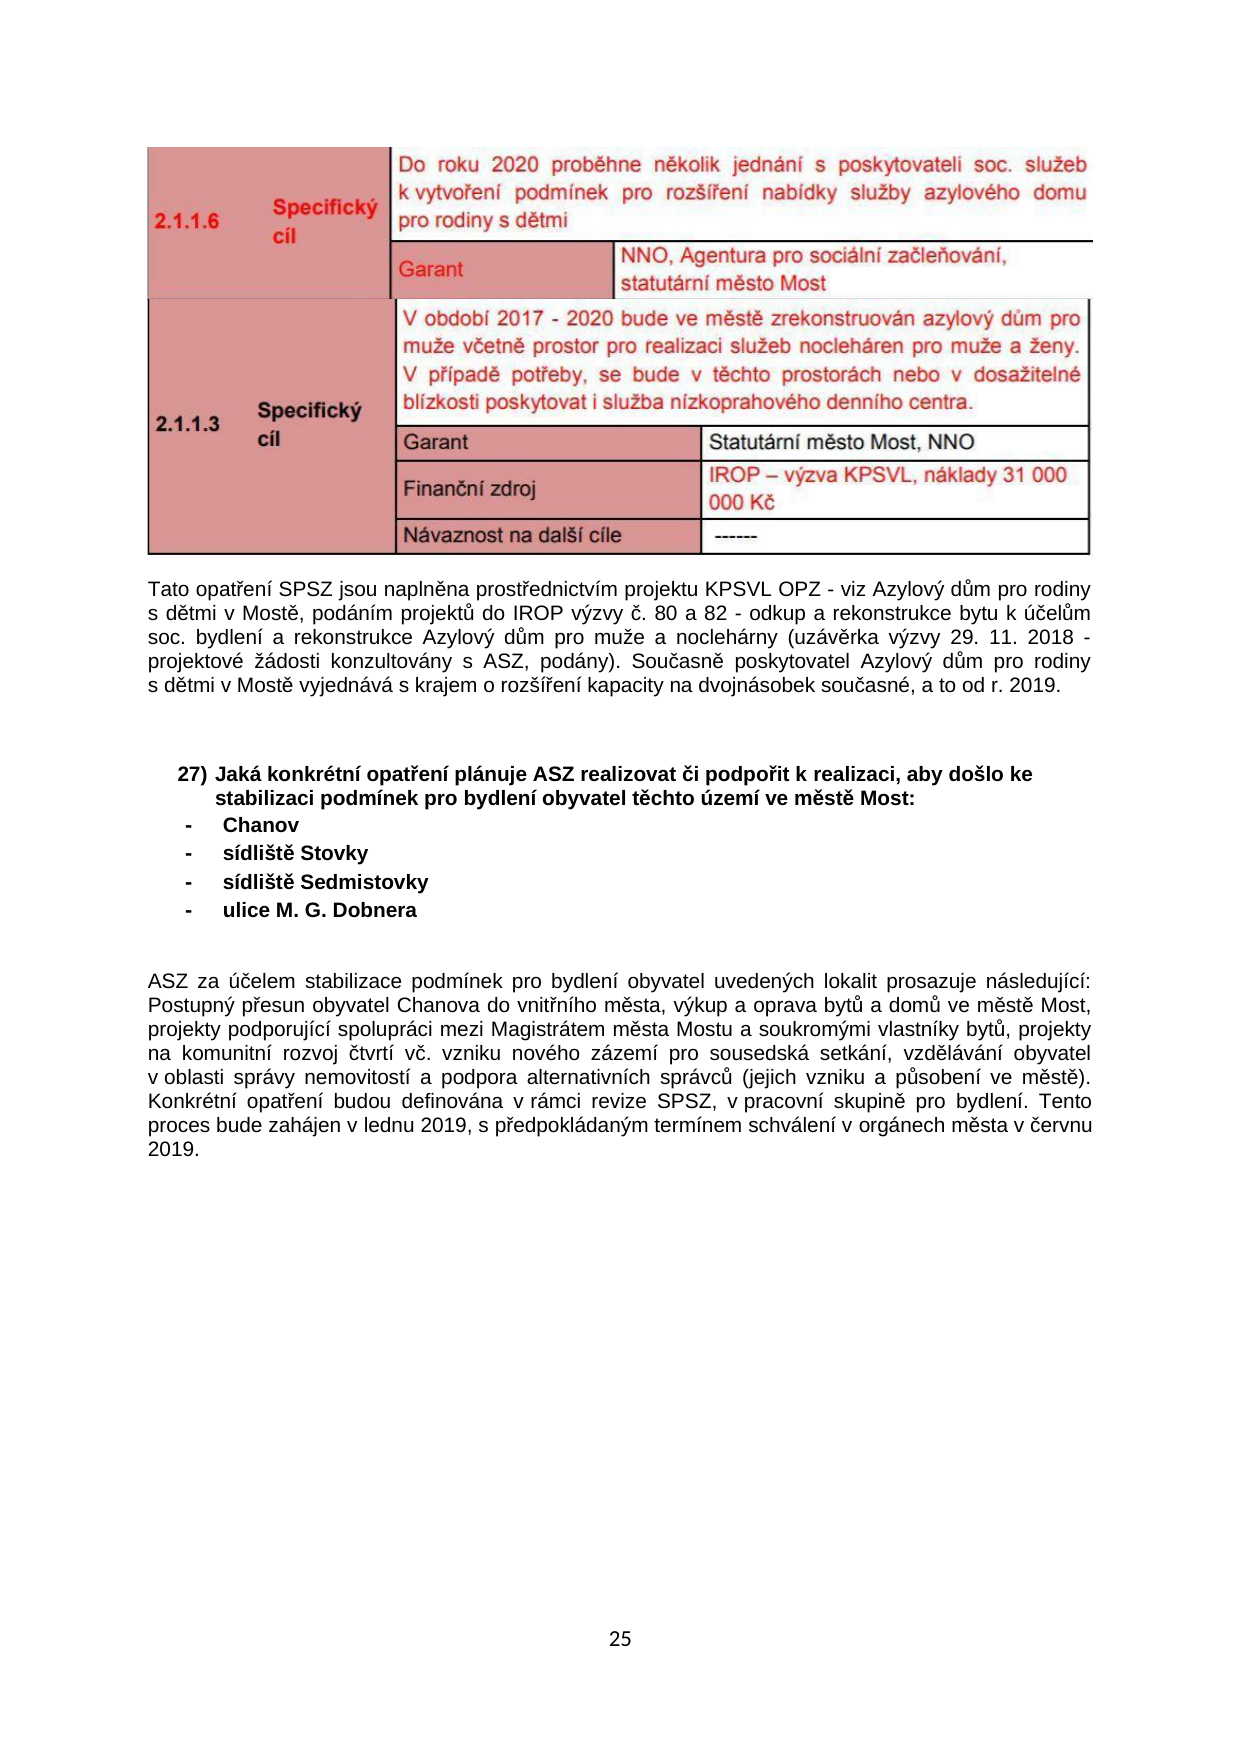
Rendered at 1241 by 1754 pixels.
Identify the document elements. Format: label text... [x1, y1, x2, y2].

text Tato opatření SPSZ jsou naplněna prostřednictvím projektu KPSVL OPZ - viz Azylový dům pro rodiny s dětmi v Mostě, podáním projektů do IROP výzvy č. 80 a 82 - odkup a rekonstrukce bytu k účelům soc. bydlení a rekonstrukce Azylový dům pro muže a noclehárny (uzávěrka výzvy 29. 11. 2018 - projektové žádosti konzultovány s ASZ, podány). Současně poskytovatel Azylový dům pro rodiny s dětmi v Mostě vyjednává s krajem o rozšíření kapacity na dvojnásobek současné, a to od r. 2019. [148, 577, 1093, 697]
list Jaká konkrétní opatření plánuje ASZ realizovat či podpořit k realizaci, aby došlo ke stabilizaci podmínek pro bydlení obyvatel těchto území ve městě Most: [177, 762, 1093, 810]
list ulice M. G. Dobnera [185, 895, 1093, 924]
list sídliště Stovky [185, 838, 1093, 867]
list Chanov [185, 810, 1093, 838]
text ASZ za účelem stabilizace podmínek pro bydlení obyvatel uvedených lokalit prosazuje následující: Postupný přesun obyvatel Chanova do vnitřního města, výkup a oprava bytů a domů ve městě Most, projekty podporující spolupráci mezi Magistrátem města Mostu a soukromými vlastníky bytů, projekty na komunitní rozvoj čtvrtí vč. vzniku nového zázemí pro sousedská setkání, vzdělávání obyvatel v oblasti správy nemovitostí a podpora alternativních správců (jejich vzniku a působení ve městě). Konkrétní opatření budou definována v rámci revize SPSZ, v pracovní skupině pro bydlení. Tento proces bude zahájen v lednu 2019, s předpokládaným termínem schválení v orgánech města v červnu 2019. [148, 969, 1093, 1160]
list sídliště Sedmistovky [185, 867, 1093, 895]
picture [147, 147, 1093, 556]
